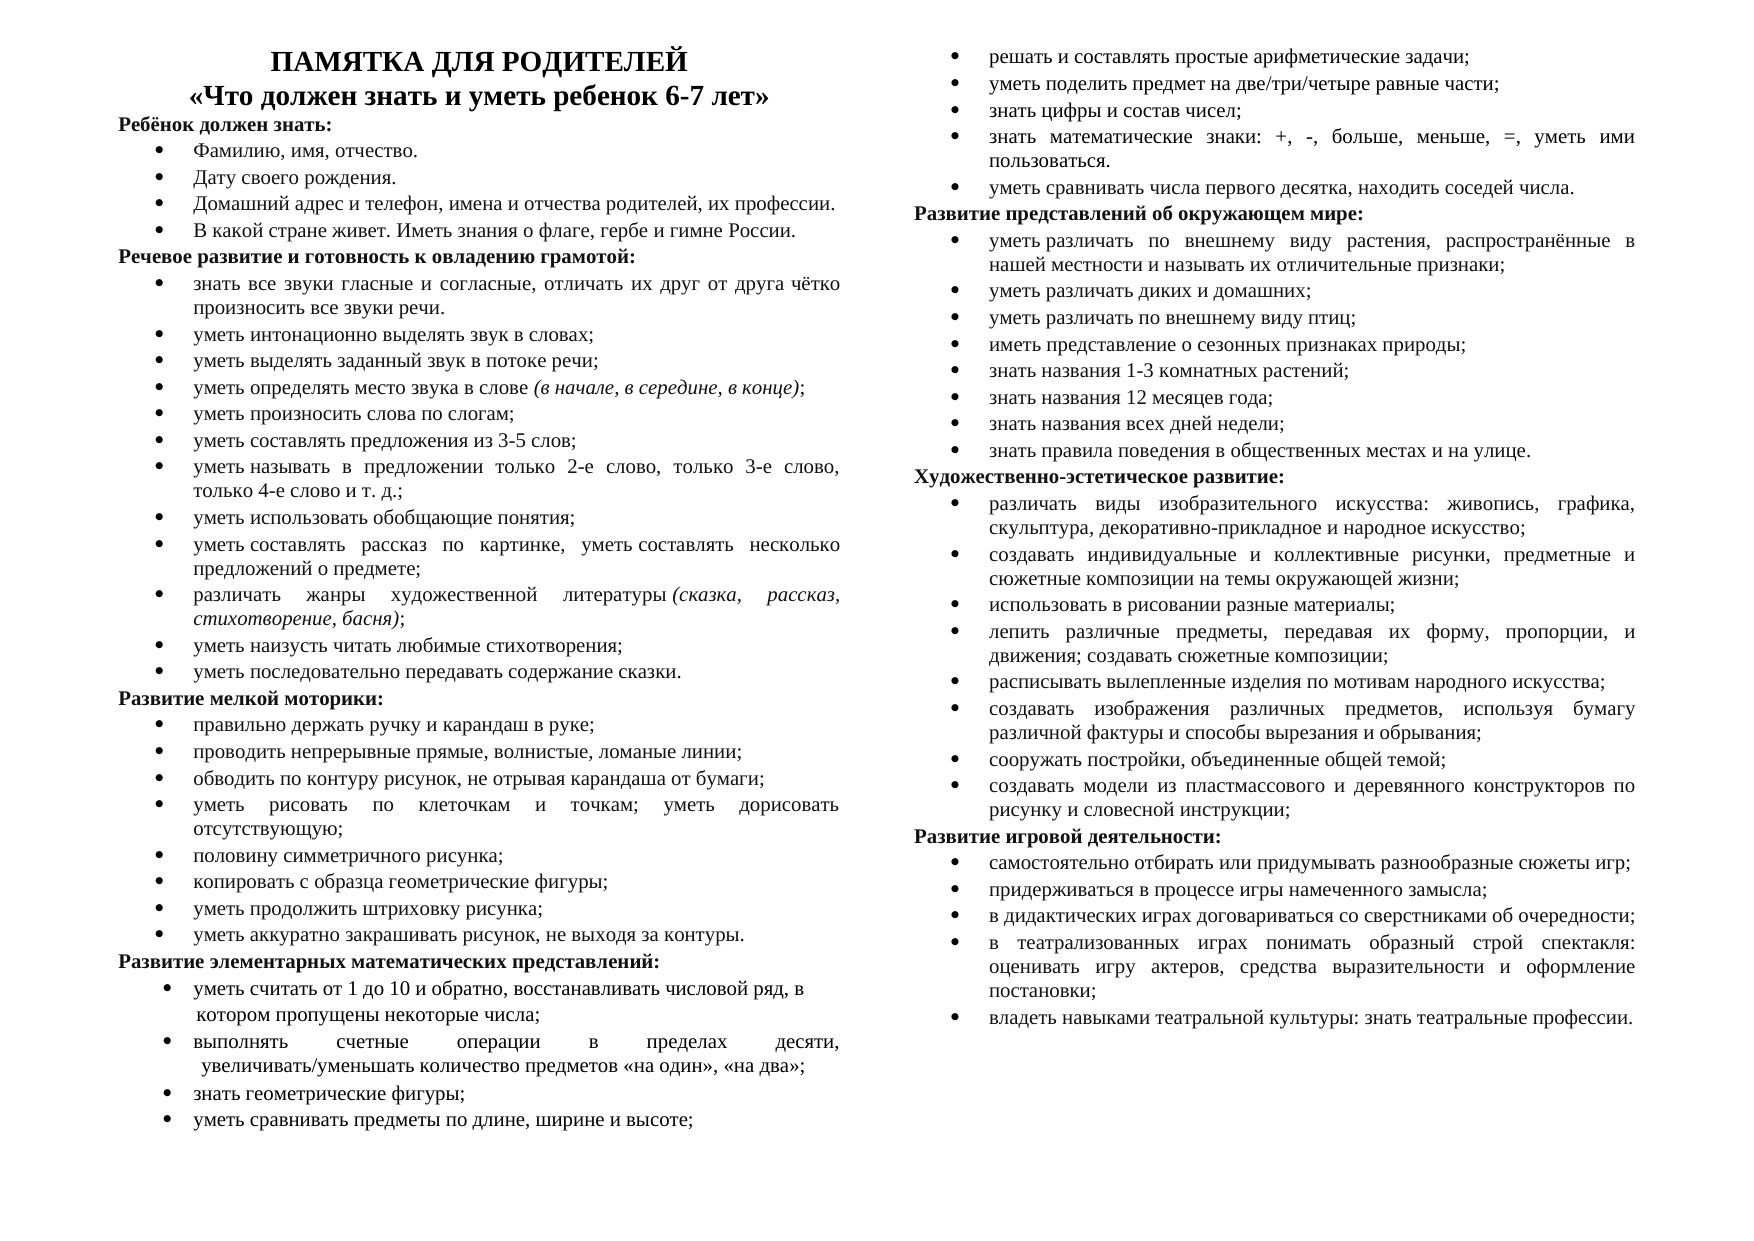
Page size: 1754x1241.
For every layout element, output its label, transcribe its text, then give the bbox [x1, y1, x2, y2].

list копировать с образца геометрические фигуры; [156, 869, 840, 893]
list создавать изображения различных предметов, используя бумагу различной фактуры и способы вырезания и обрывания; [951, 696, 1636, 744]
list знать названия всех дней недели; [951, 411, 1636, 435]
list различать жанры художественной литературы (сказка, рассказ, стихотворение, басня); [156, 582, 840, 630]
list решать и составлять простые арифметические задачи; [951, 44, 1636, 68]
list уметь составлять предложения из 3-5 слов; [156, 428, 840, 452]
list проводить непрерывные прямые, волнистые, ломаные линии; [156, 739, 840, 763]
text Развитие представлений об окружающем мире: [914, 201, 1636, 225]
list владеть навыками театральной культуры: знать театральные профессии. [951, 1005, 1636, 1029]
text котором пропущены некоторые числа; [118, 1002, 840, 1026]
list различать виды изобразительного искусства: живопись, графика, скульптура, декоративно-прикладное и народное искусство; [951, 491, 1636, 539]
text ПАМЯТКА ДЛЯ РОДИТЕЛЕЙ [118, 44, 840, 78]
list Дату своего рождения. [156, 164, 840, 189]
list Домашний адрес и телефон, имена и отчества родителей, их профессии. [156, 191, 840, 215]
list уметь последовательно передавать содержание сказки. [156, 659, 840, 683]
list придерживаться в процессе игры намеченного замысла; [951, 877, 1636, 901]
list уметь наизусть читать любимые стихотворения; [156, 633, 840, 657]
list уметь сравнивать числа первого десятка, находить соседей числа. [951, 175, 1636, 199]
list уметь различать по внешнему виду растения, распространённые в нашей местности и называть их отличительные признаки; [951, 228, 1636, 276]
text Речевое развитие и готовность к овладению грамотой: [118, 244, 840, 268]
list уметь продолжить штриховку рисунка; [156, 896, 840, 920]
list в театрализованных играх понимать образный строй спектакля: оценивать игру актеров, средства выразительности и оформление постановки; [951, 930, 1636, 1002]
list уметь аккуратно закрашивать рисунок, не выходя за контуры. [156, 922, 840, 946]
list лепить различные предметы, передавая их форму, пропорции, и движения; создавать сюжетные композиции; [951, 619, 1636, 667]
list знать все звуки гласные и согласные, отличать их друг от друга чётко произносить все звуки речи. [156, 271, 840, 319]
list знать цифры и состав чисел; [951, 97, 1636, 122]
list половину симметричного рисунка; [156, 843, 840, 867]
text «Что должен знать и уметь ребенок 6-7 лет» [118, 78, 840, 111]
list уметь называть в предложении только 2-е слово, только 3-е слово, только 4-е слово и т. д.; [156, 454, 840, 502]
list создавать модели из пластмассового и деревянного конструкторов по рисунку и словесной инструкции; [951, 773, 1636, 821]
list уметь считать от 1 до 10 и обратно, восстанавливать числовой ряд, в [163, 976, 840, 999]
list использовать в рисовании разные материалы; [951, 592, 1636, 616]
text Развитие мелкой моторики: [118, 686, 840, 710]
list знать названия 12 месяцев года; [951, 385, 1636, 409]
list уметь поделить предмет на две/три/четыре равные части; [951, 71, 1636, 95]
list иметь представление о сезонных признаках природы; [951, 332, 1636, 356]
list знать названия 1-3 комнатных растений; [951, 358, 1636, 382]
list выполнять счетные операции в пределах десяти, увеличивать/уменьшать количество предметов «на один», «на два»; [163, 1029, 840, 1078]
list уметь сравнивать предметы по длине, ширине и высоте; [163, 1107, 840, 1131]
list уметь интонационно выделять звук в словах; [156, 321, 840, 346]
list уметь использовать обобщающие понятия; [156, 505, 840, 529]
list уметь различать диких и домашних; [951, 278, 1636, 302]
list создавать индивидуальные и коллективные рисунки, предметные и сюжетные композиции на темы окружающей жизни; [951, 542, 1636, 590]
list знать правила поведения в общественных местах и на улице. [951, 438, 1636, 462]
list уметь выделять заданный звук в потоке речи; [156, 348, 840, 372]
list знать геометрические фигуры; [163, 1081, 840, 1105]
list уметь составлять рассказ по картинке, уметь составлять несколько предложений о предмете; [156, 531, 840, 579]
list самостоятельно отбирать или придумывать разнообразные сюжеты игр; [951, 850, 1636, 874]
list знать математические знаки: +, -, больше, меньше, =, уметь ими пользоваться. [951, 124, 1636, 172]
list уметь произносить слова по слогам; [156, 401, 840, 425]
text Развитие элементарных математических представлений: [118, 949, 840, 973]
list сооружать постройки, объединенные общей темой; [951, 747, 1636, 771]
list в дидактических играх договариваться со сверстниками об очередности; [951, 903, 1636, 927]
list уметь определять место звука в слове (в начале, в середине, в конце); [156, 374, 840, 399]
list Фамилию, имя, отчество. [156, 138, 840, 162]
list уметь рисовать по клеточкам и точкам; уметь дорисовать отсутствующую; [156, 792, 840, 840]
list В какой стране живет. Иметь знания о флаге, гербе и гимне России. [156, 218, 840, 242]
list обводить по контуру рисунок, не отрывая карандаша от бумаги; [156, 766, 840, 789]
list уметь различать по внешнему виду птиц; [951, 305, 1636, 329]
list расписывать вылепленные изделия по мотивам народного искусства; [951, 669, 1636, 693]
text Ребёнок должен знать: [118, 111, 840, 136]
text Развитие игровой деятельности: [914, 824, 1636, 848]
list правильно держать ручку и карандаш в руке; [156, 712, 840, 736]
text Художественно-эстетическое развитие: [914, 464, 1636, 488]
